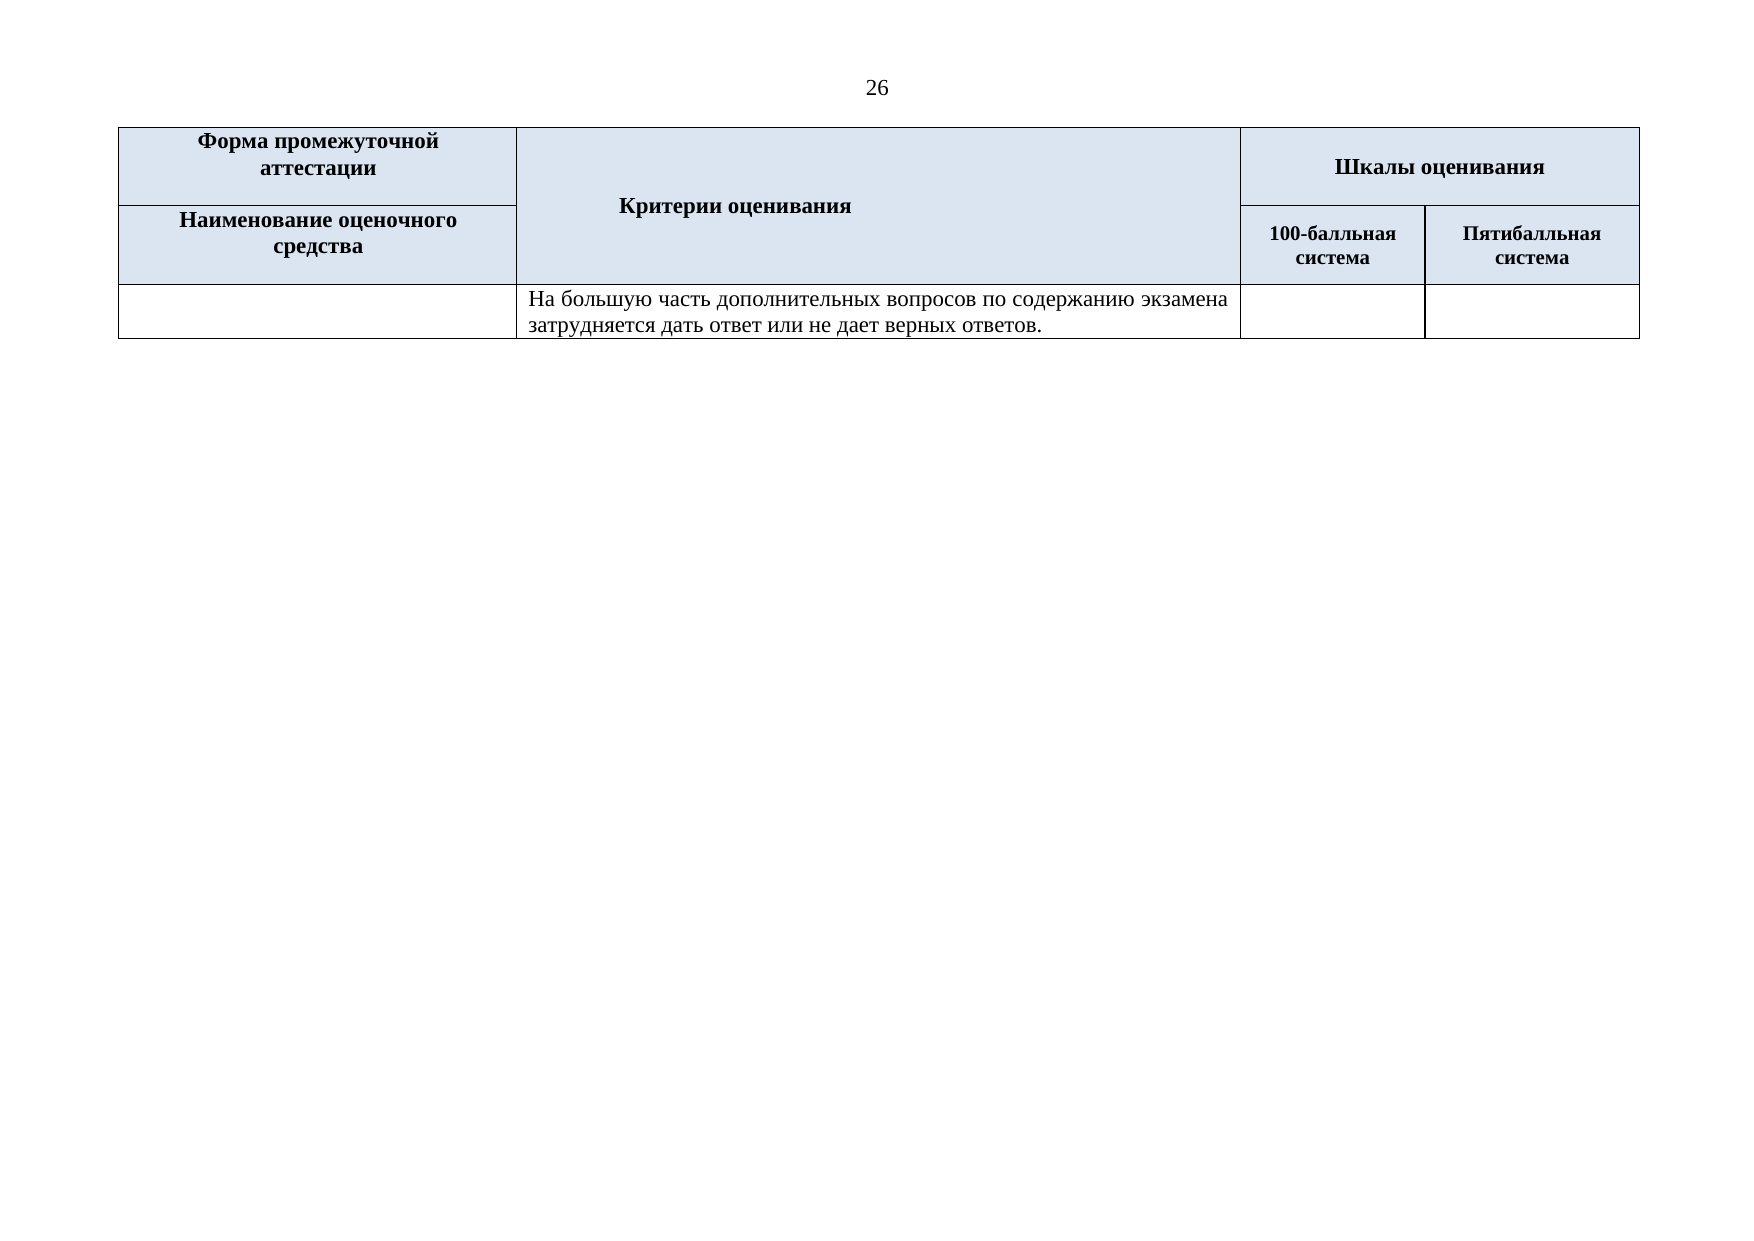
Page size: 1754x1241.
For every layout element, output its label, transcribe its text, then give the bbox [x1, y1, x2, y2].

table_cell Наименование оценочного средства [119, 206, 516, 284]
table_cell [517, 285, 1240, 337]
table_cell [1241, 285, 1424, 337]
table_cell Пятибалльная система [1426, 206, 1639, 284]
table_header Форма промежуточной аттестации [119, 128, 516, 205]
table_cell 100-балльная система [1241, 206, 1424, 284]
table_header Шкалы оценивания [1241, 128, 1639, 205]
table_header Критерии оценивания [517, 128, 1240, 284]
table_cell 2 [1426, 285, 1639, 337]
